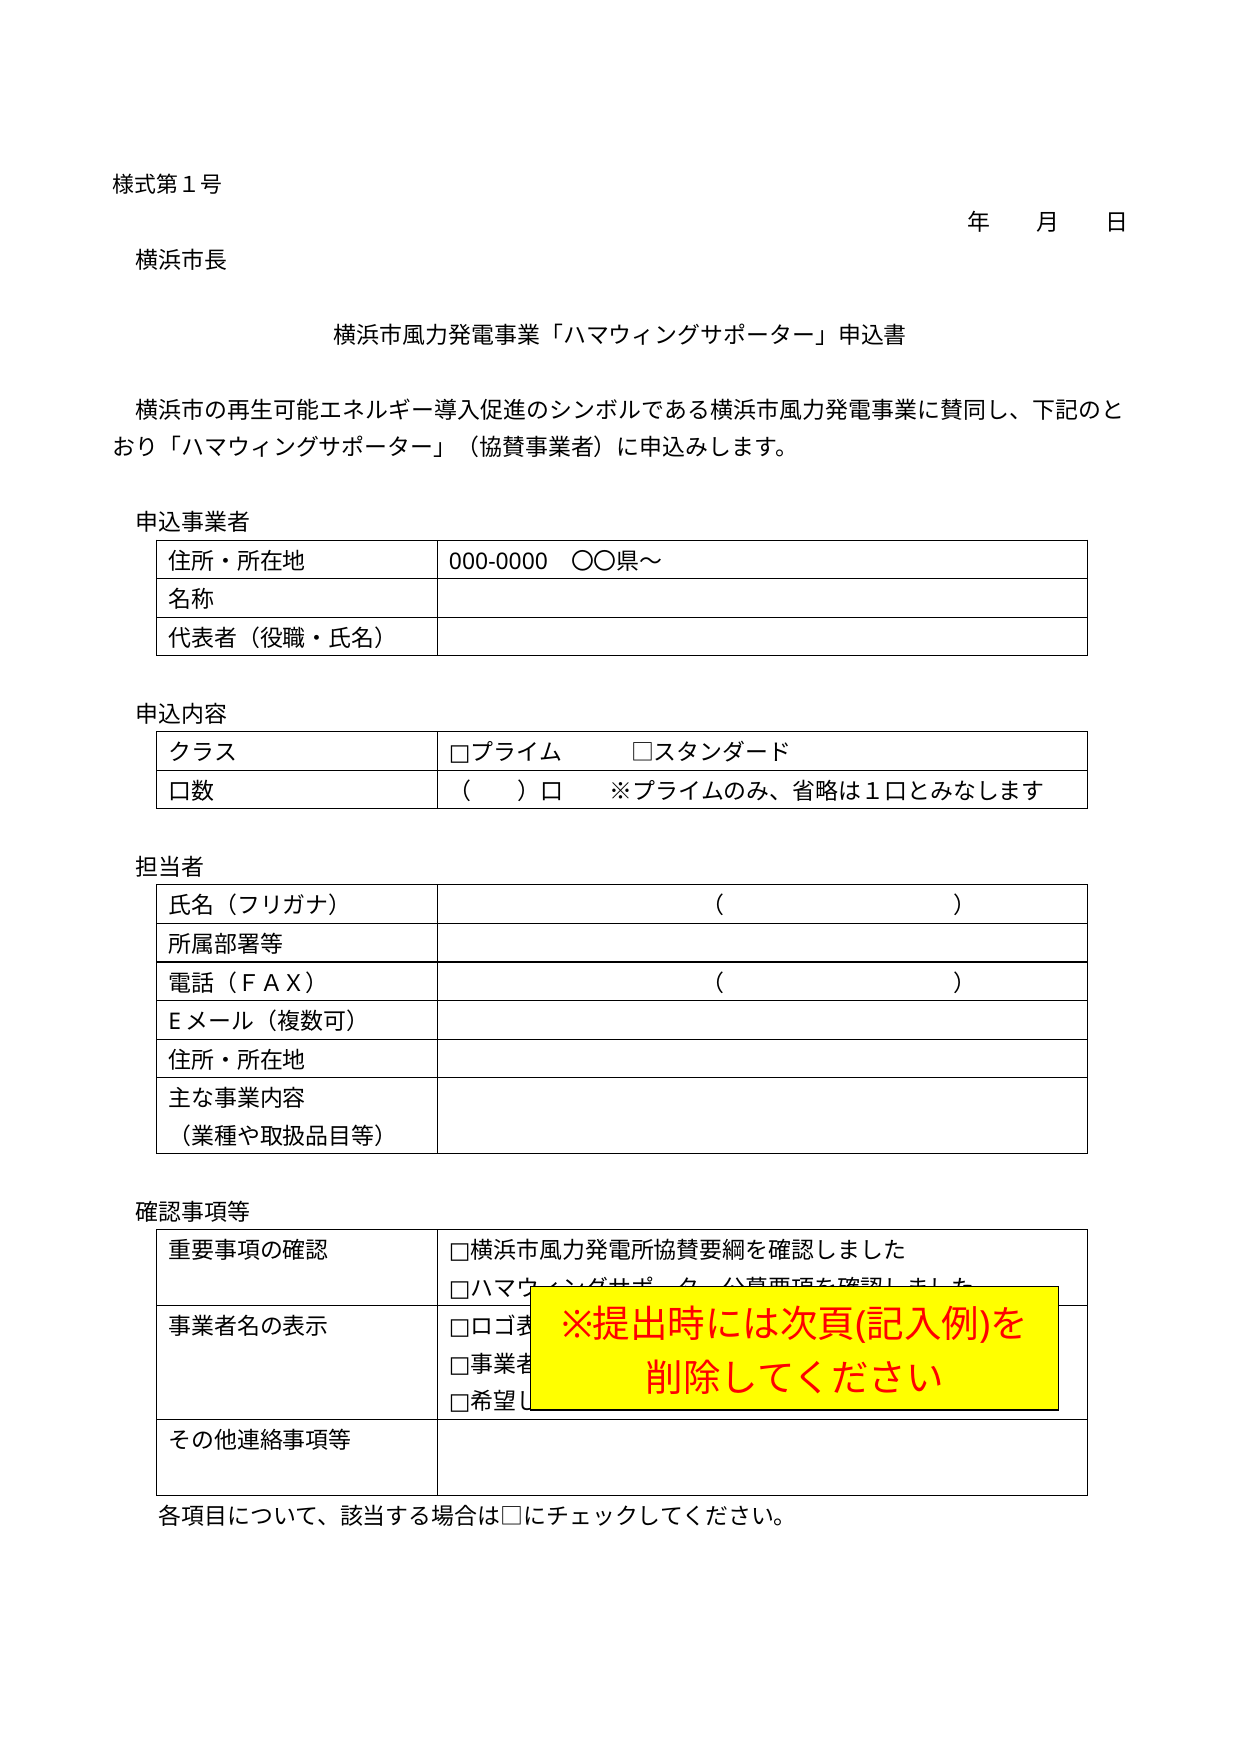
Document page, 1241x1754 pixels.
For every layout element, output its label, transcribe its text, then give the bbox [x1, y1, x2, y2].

table_cell [438, 618, 1087, 655]
table_header （ ） [438, 885, 1087, 923]
table_header 氏名（フリガナ） [157, 885, 437, 923]
text 各項目について、該当する場合は□にチェックしてください。 [112, 1496, 1128, 1533]
table_cell 所属部署等 [157, 924, 437, 961]
table_cell [438, 1420, 1087, 1495]
text 横浜市風力発電事業「ハマウィングサポーター」申込書 [112, 314, 1128, 352]
table_cell □ロゴ表示（ロゴデータ提供可）【プライムのみ】 □事業者名 □希望しない [438, 1306, 1087, 1419]
text 確認事項等 [112, 1192, 1128, 1229]
table_cell 住所・所在地 [157, 1040, 437, 1077]
text 横浜市の再生可能エネルギー導入促進のシンボルである横浜市風力発電事業に賛同し、下記のとおり「ハマウィングサポーター」（協賛事業者）に申込みします。 [112, 389, 1128, 464]
table_cell 事業者名の表示 [157, 1306, 437, 1419]
table_cell 口数 [157, 771, 437, 808]
table_header クラス [157, 732, 437, 770]
text 申込内容 [112, 694, 1128, 731]
table_cell （ ） [438, 963, 1087, 1000]
table_cell 名称 [157, 579, 437, 617]
table_cell 代表者（役職・氏名） [157, 618, 437, 655]
table_cell [438, 924, 1087, 961]
table_cell Eメール（複数可） [157, 1001, 437, 1038]
table_cell その他連絡事項等 [157, 1420, 437, 1495]
table_cell 電話（ＦＡＸ） [157, 963, 437, 1000]
table_cell [438, 1040, 1087, 1077]
text 様式第１号 [112, 164, 1128, 202]
text 担当者 [112, 847, 1128, 884]
text 横浜市長 [112, 239, 1128, 277]
table_cell [438, 1078, 1087, 1153]
table_cell [438, 1001, 1087, 1038]
table_header 000-0000 〇〇県～ [438, 541, 1087, 578]
table_header □横浜市風力発電所協賛要綱を確認しました □ハマウィングサポーター公募要項を確認しました [438, 1230, 1087, 1305]
table_cell （ ）口 ※プライムのみ、省略は１口とみなします [438, 771, 1087, 808]
table_cell 主な事業内容 （業種や取扱品目等） [157, 1078, 437, 1153]
table_header 住所・所在地 [157, 541, 437, 578]
table_cell [438, 579, 1087, 617]
text 年 月 日 [112, 202, 1128, 239]
table_header □プライム □スタンダード [438, 732, 1087, 770]
table_header 重要事項の確認 [157, 1230, 437, 1305]
text 申込事業者 [112, 502, 1128, 539]
